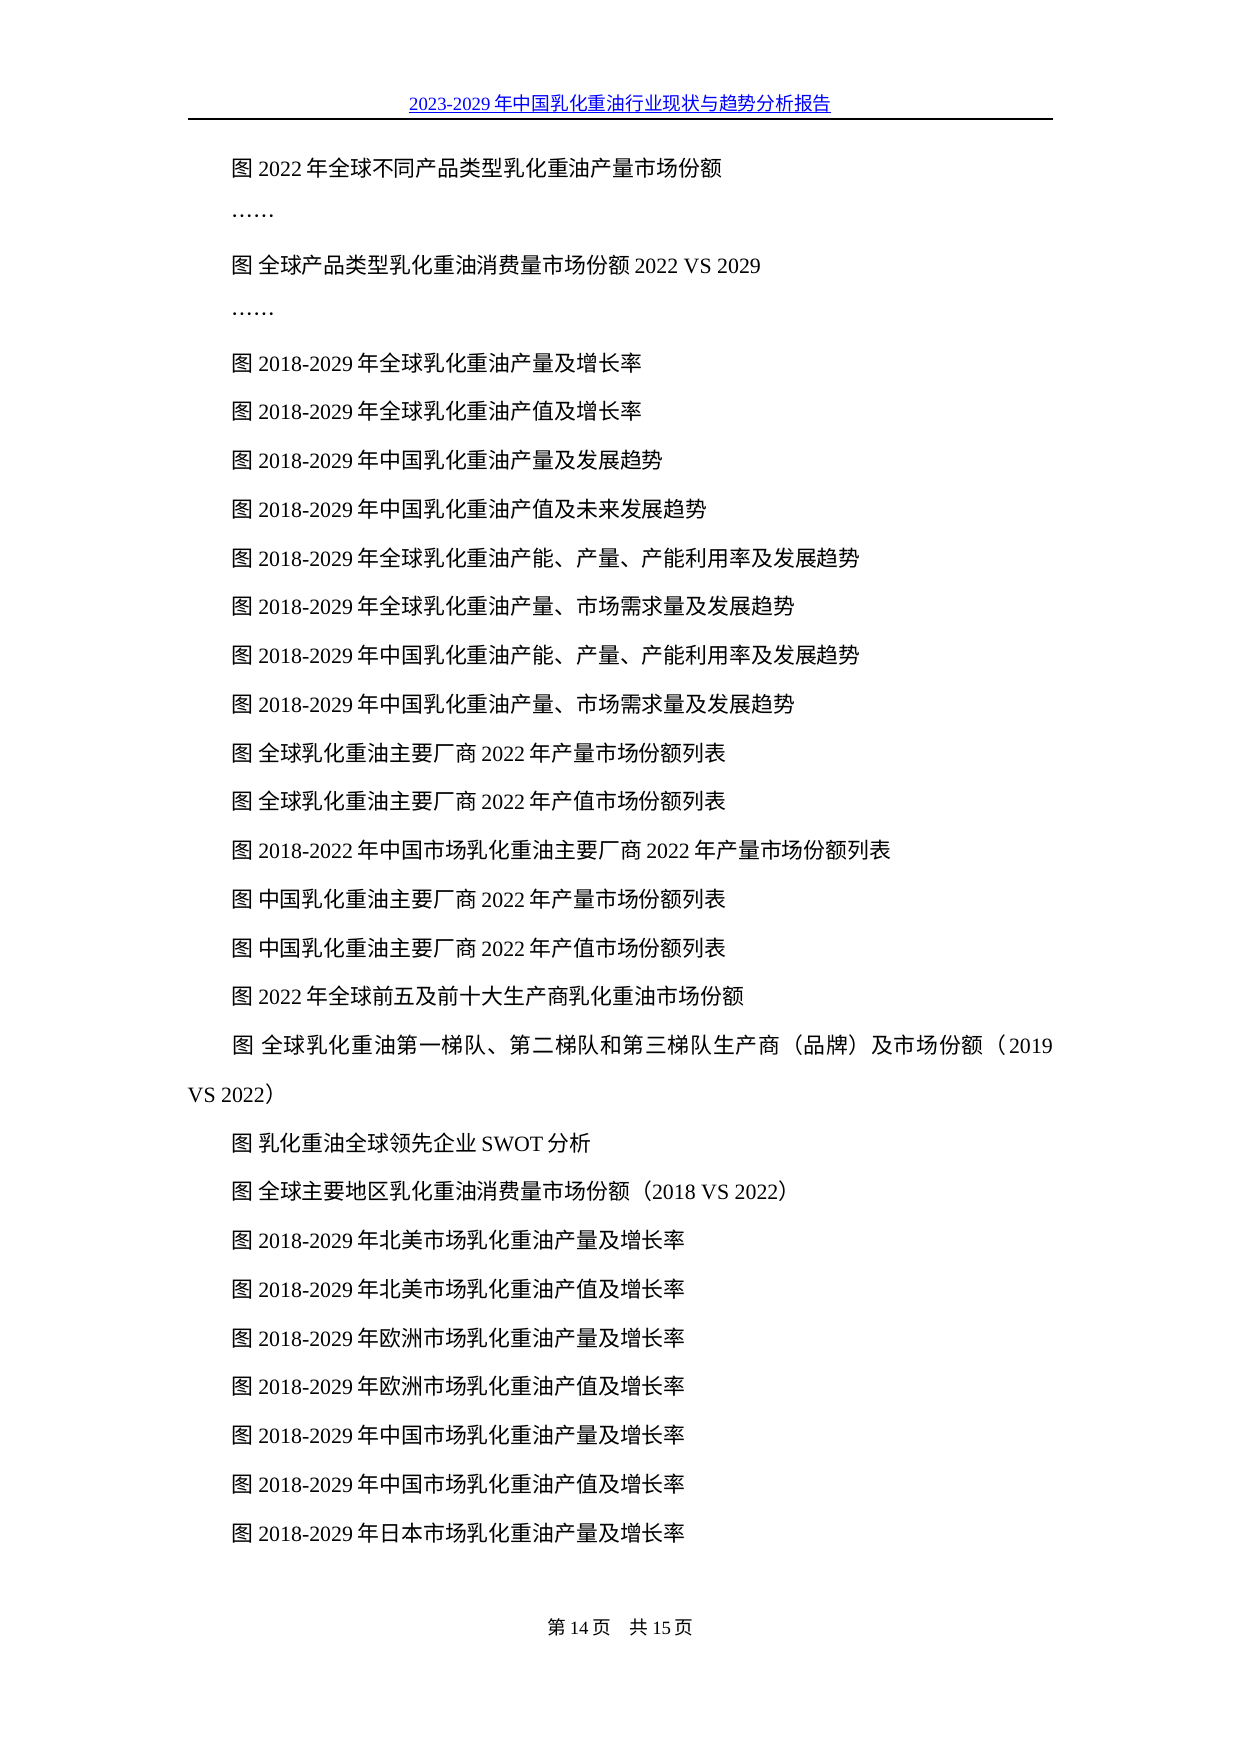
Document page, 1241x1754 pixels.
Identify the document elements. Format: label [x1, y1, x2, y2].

text [187, 150, 1053, 1548]
